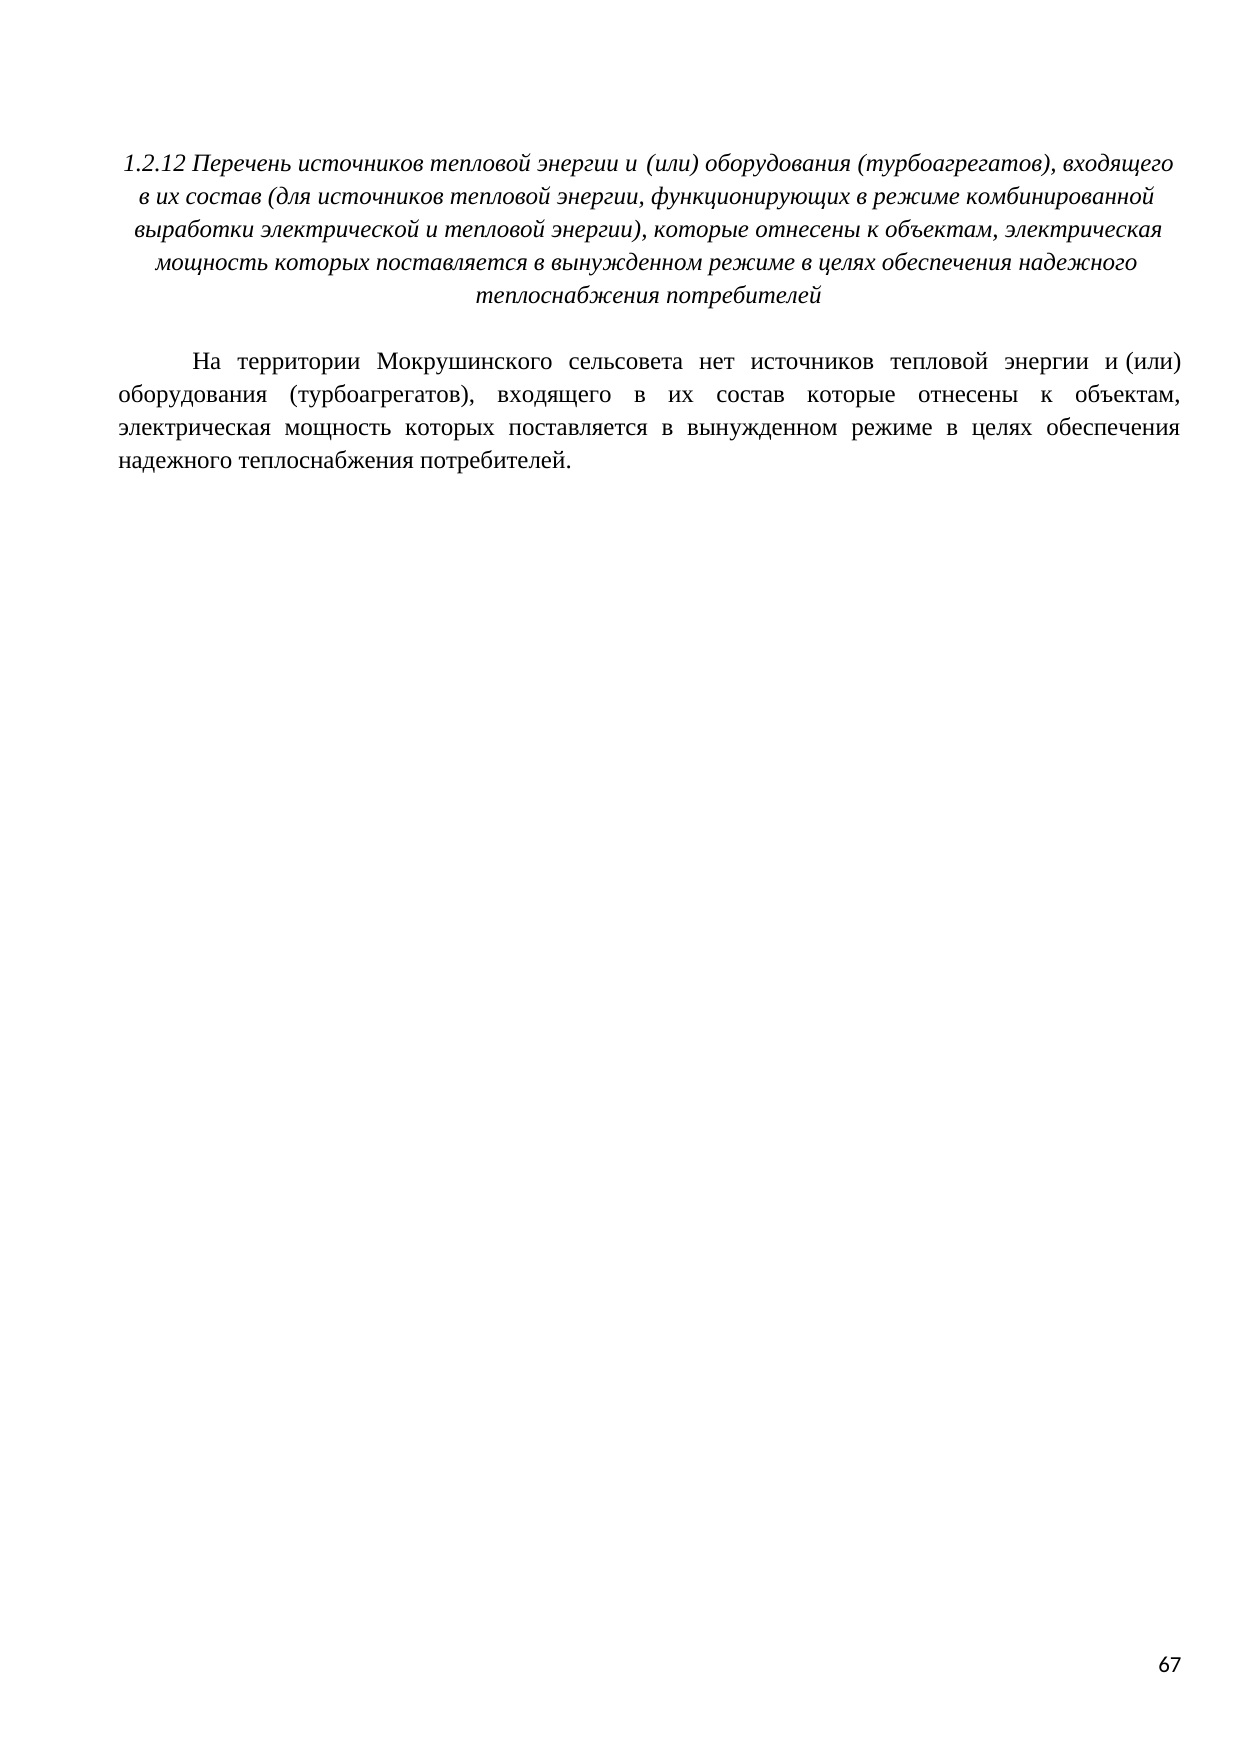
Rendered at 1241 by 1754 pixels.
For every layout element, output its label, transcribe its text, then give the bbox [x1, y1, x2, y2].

text На территории Мокрушинского сельсовета нет источников тепловой энергии и (или) оборудования (турбоагрегатов), входящего в их состав которые отнесены к объектам, электрическая мощность которых поставляется в вынужденном режиме в целях обеспечения надежного теплоснабжения потребителей. [118, 346, 1181, 474]
subtitle 1.2.12 Перечень источников тепловой энергии и (или) оборудования (турбоагрегатов), входящего в их состав (для источников тепловой энергии, функционирующих в режиме комбинированной выработки электрической и тепловой энергии), которые отнесены к объектам, электрическая мощность которых поставляется в вынужденном режиме в целях обеспечения надежного теплоснабжения потребителей [118, 148, 1181, 308]
